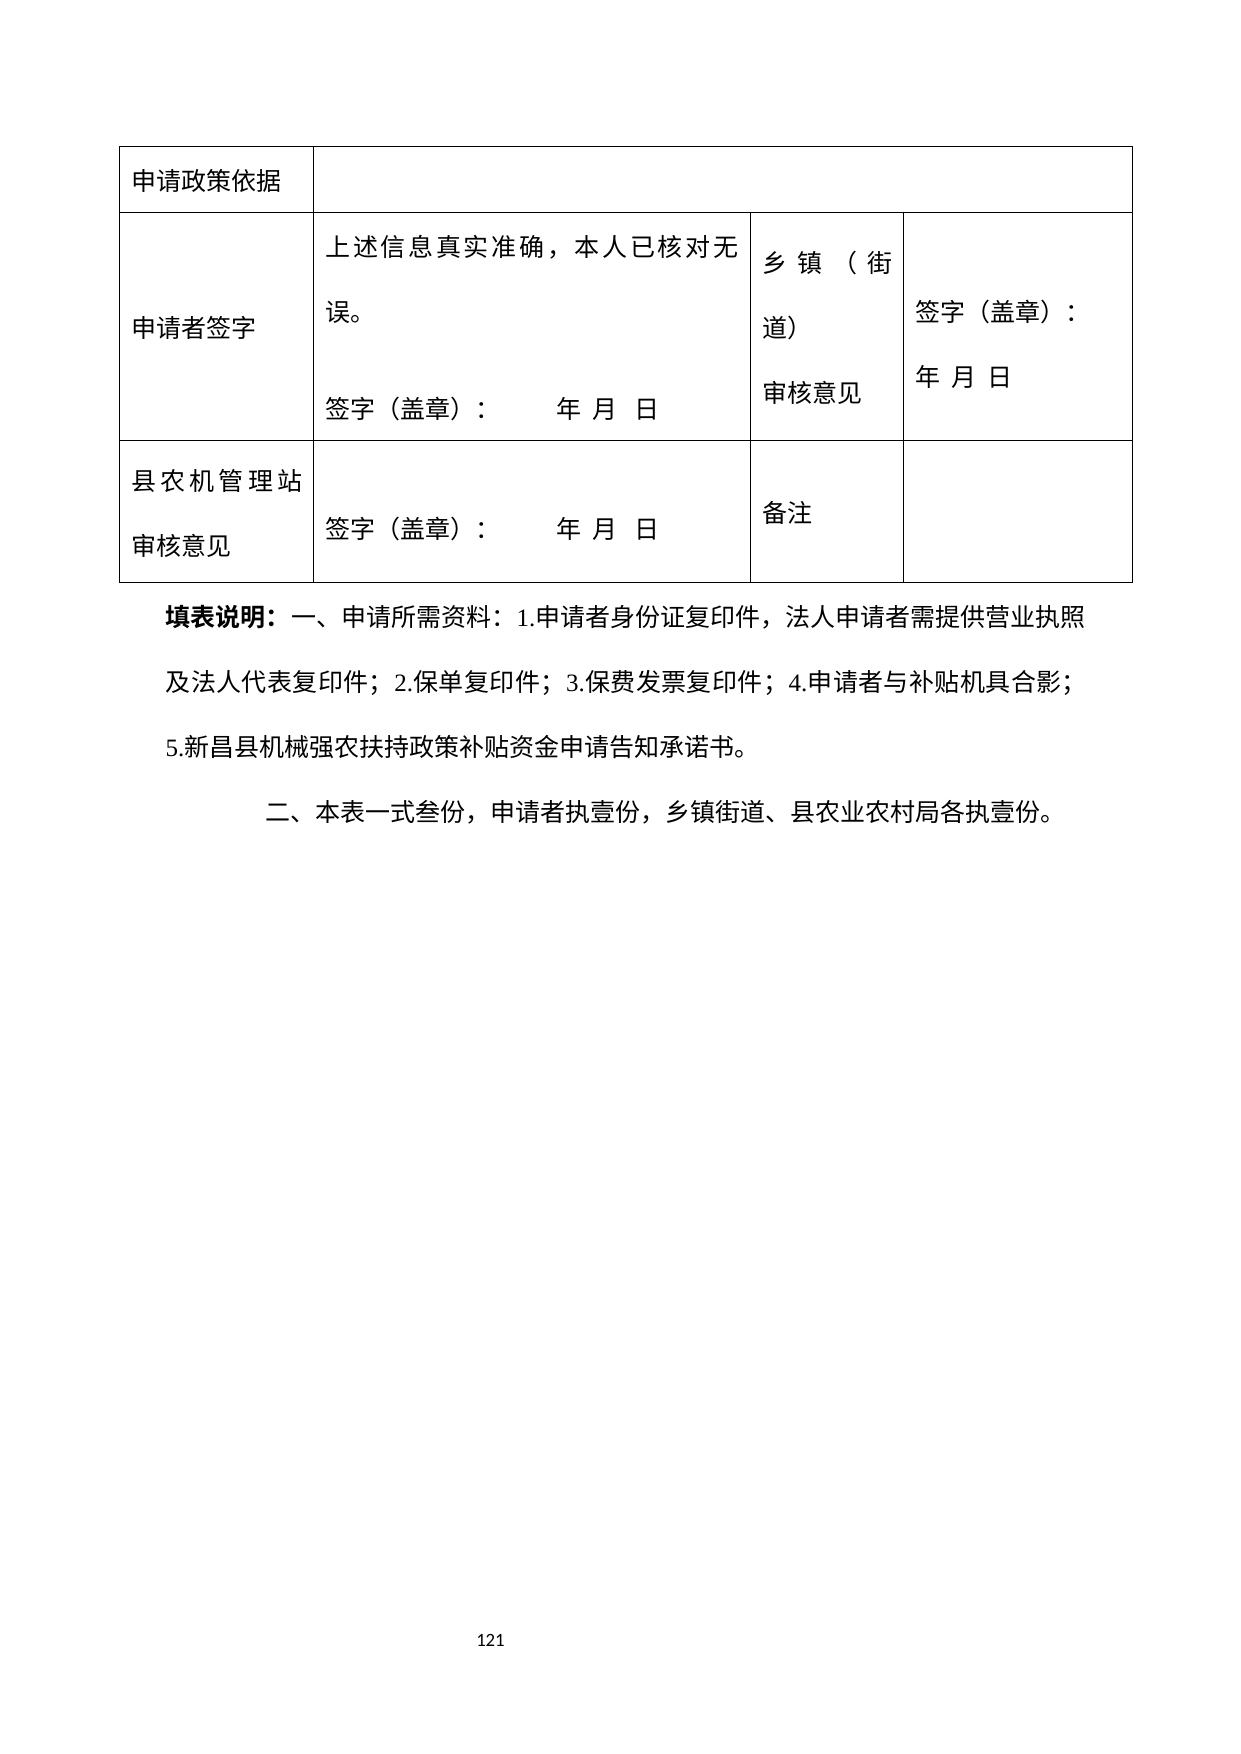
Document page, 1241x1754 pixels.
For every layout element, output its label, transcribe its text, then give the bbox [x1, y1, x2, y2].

table_cell 县农机管理站审核意见 [120, 441, 313, 582]
table_cell [314, 147, 1132, 212]
table_cell 签字（盖章）： 年 月 日 [904, 213, 1132, 440]
text 二、本表一式叁份，申请者执壹份，乡镇街道、县农业农村局各执壹份。 [165, 778, 1087, 843]
table_cell 备注 [751, 441, 903, 582]
table_cell 签字（盖章）： 年 月 日 [314, 441, 750, 582]
table_cell 申请者签字 [120, 213, 313, 440]
text 填表说明：一、申请所需资料：1.申请者身份证复印件，法人申请者需提供营业执照及法人代表复印件；2.保单复印件；3.保费发票复印件；4.申请者与补贴机具合影；5.新昌县机械强农扶持政策补贴资金申请告知承诺书。 [165, 583, 1087, 778]
table_cell 上述信息真实准确，本人已核对无误。 签字（盖章）： 年 月 日 [314, 213, 750, 440]
table_cell 申请政策依据 [120, 147, 313, 212]
table_cell [904, 441, 1132, 582]
table_cell 乡镇（街道） 审核意见 [751, 213, 903, 440]
